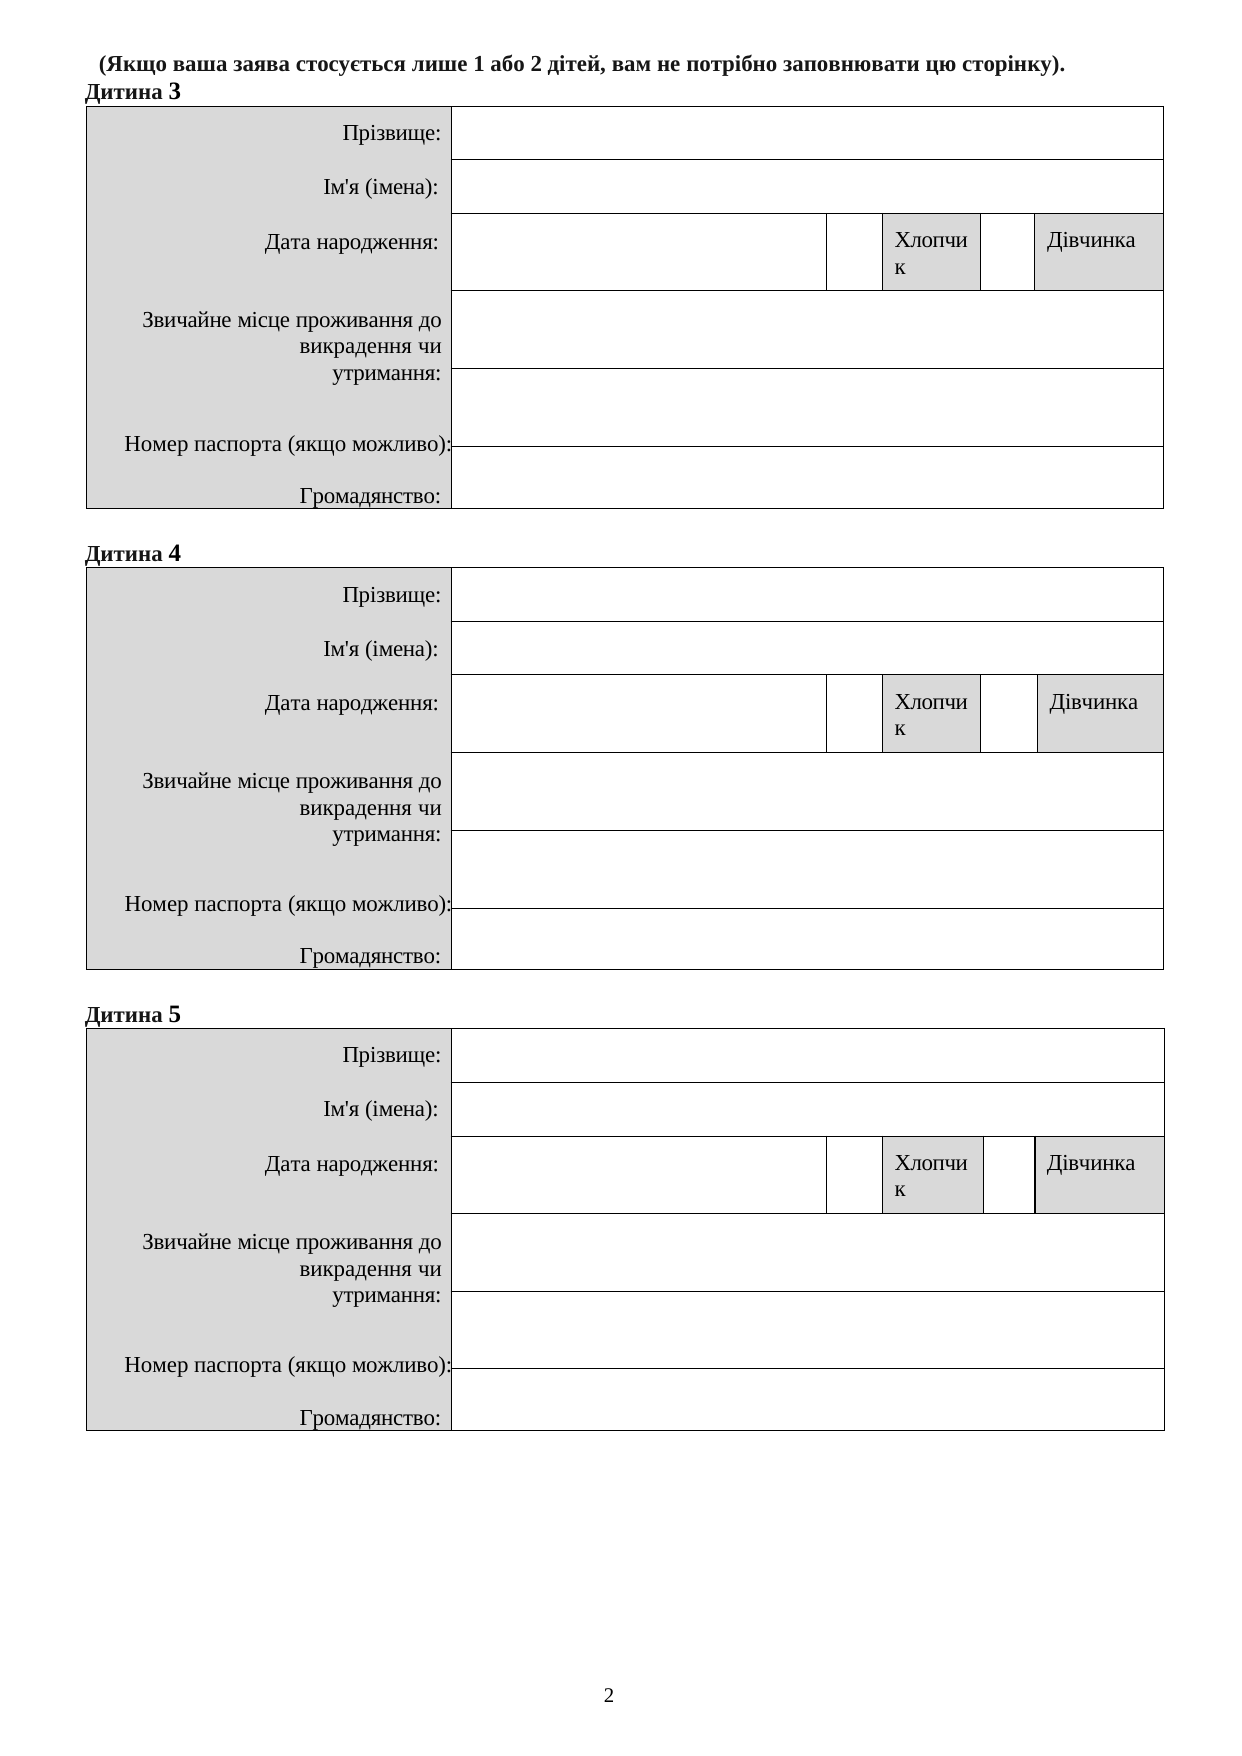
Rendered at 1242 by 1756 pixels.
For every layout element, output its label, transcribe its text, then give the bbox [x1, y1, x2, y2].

table_cell Хлопчи к [883, 675, 980, 752]
table_cell [981, 675, 1037, 752]
table_cell [827, 1137, 882, 1213]
table_cell [452, 1369, 1164, 1430]
table_cell [452, 675, 826, 752]
table_cell Хлопчи к [883, 214, 980, 290]
table_header [452, 107, 1163, 159]
table_header [452, 568, 1163, 621]
text Дитина 4 [84, 538, 1189, 567]
table_header Прізвище: [87, 568, 451, 621]
table_header Прізвище: [87, 1029, 451, 1082]
table_cell [452, 1083, 1164, 1136]
table_cell Хлопчи к [883, 1137, 983, 1213]
table_cell [827, 214, 882, 290]
table_cell [452, 1137, 826, 1213]
table_cell Ім'я (імена): Дата народження: Звичайне місце проживання до викрадення чи утримання: Номер паспорта (якщо можливо): Громадянство: [87, 1082, 451, 1430]
table_cell [452, 831, 1163, 907]
table_cell Дівчинка [1038, 675, 1163, 752]
table_cell [452, 1292, 1164, 1368]
table_cell [452, 291, 1163, 368]
text Дитина 5 [84, 999, 1189, 1028]
table_cell Ім'я (імена): Дата народження: Звичайне місце проживання до викрадення чи утримання: Номер паспорта (якщо можливо): Громадянство: [87, 621, 451, 969]
text (Якщо ваша заява стосується лише 1 або 2 дітей, вам не потрібно заповнювати цю сторінку). Дитина 3 [84, 51, 1133, 105]
table_cell [452, 909, 1163, 969]
table_cell [452, 753, 1163, 829]
table_cell Дівчинка [1035, 214, 1163, 290]
table_cell [827, 675, 882, 752]
table_cell [452, 160, 1163, 213]
table_cell [452, 447, 1163, 508]
table_header [452, 1029, 1164, 1082]
table_header Прізвище: [87, 107, 451, 159]
table_cell [452, 622, 1163, 674]
table_cell [452, 214, 826, 290]
table_cell [981, 214, 1034, 290]
table_cell Дівчинка [1036, 1137, 1164, 1213]
table_cell [984, 1137, 1034, 1213]
table_cell [452, 369, 1163, 446]
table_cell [87, 159, 451, 508]
table_cell [452, 1214, 1164, 1291]
